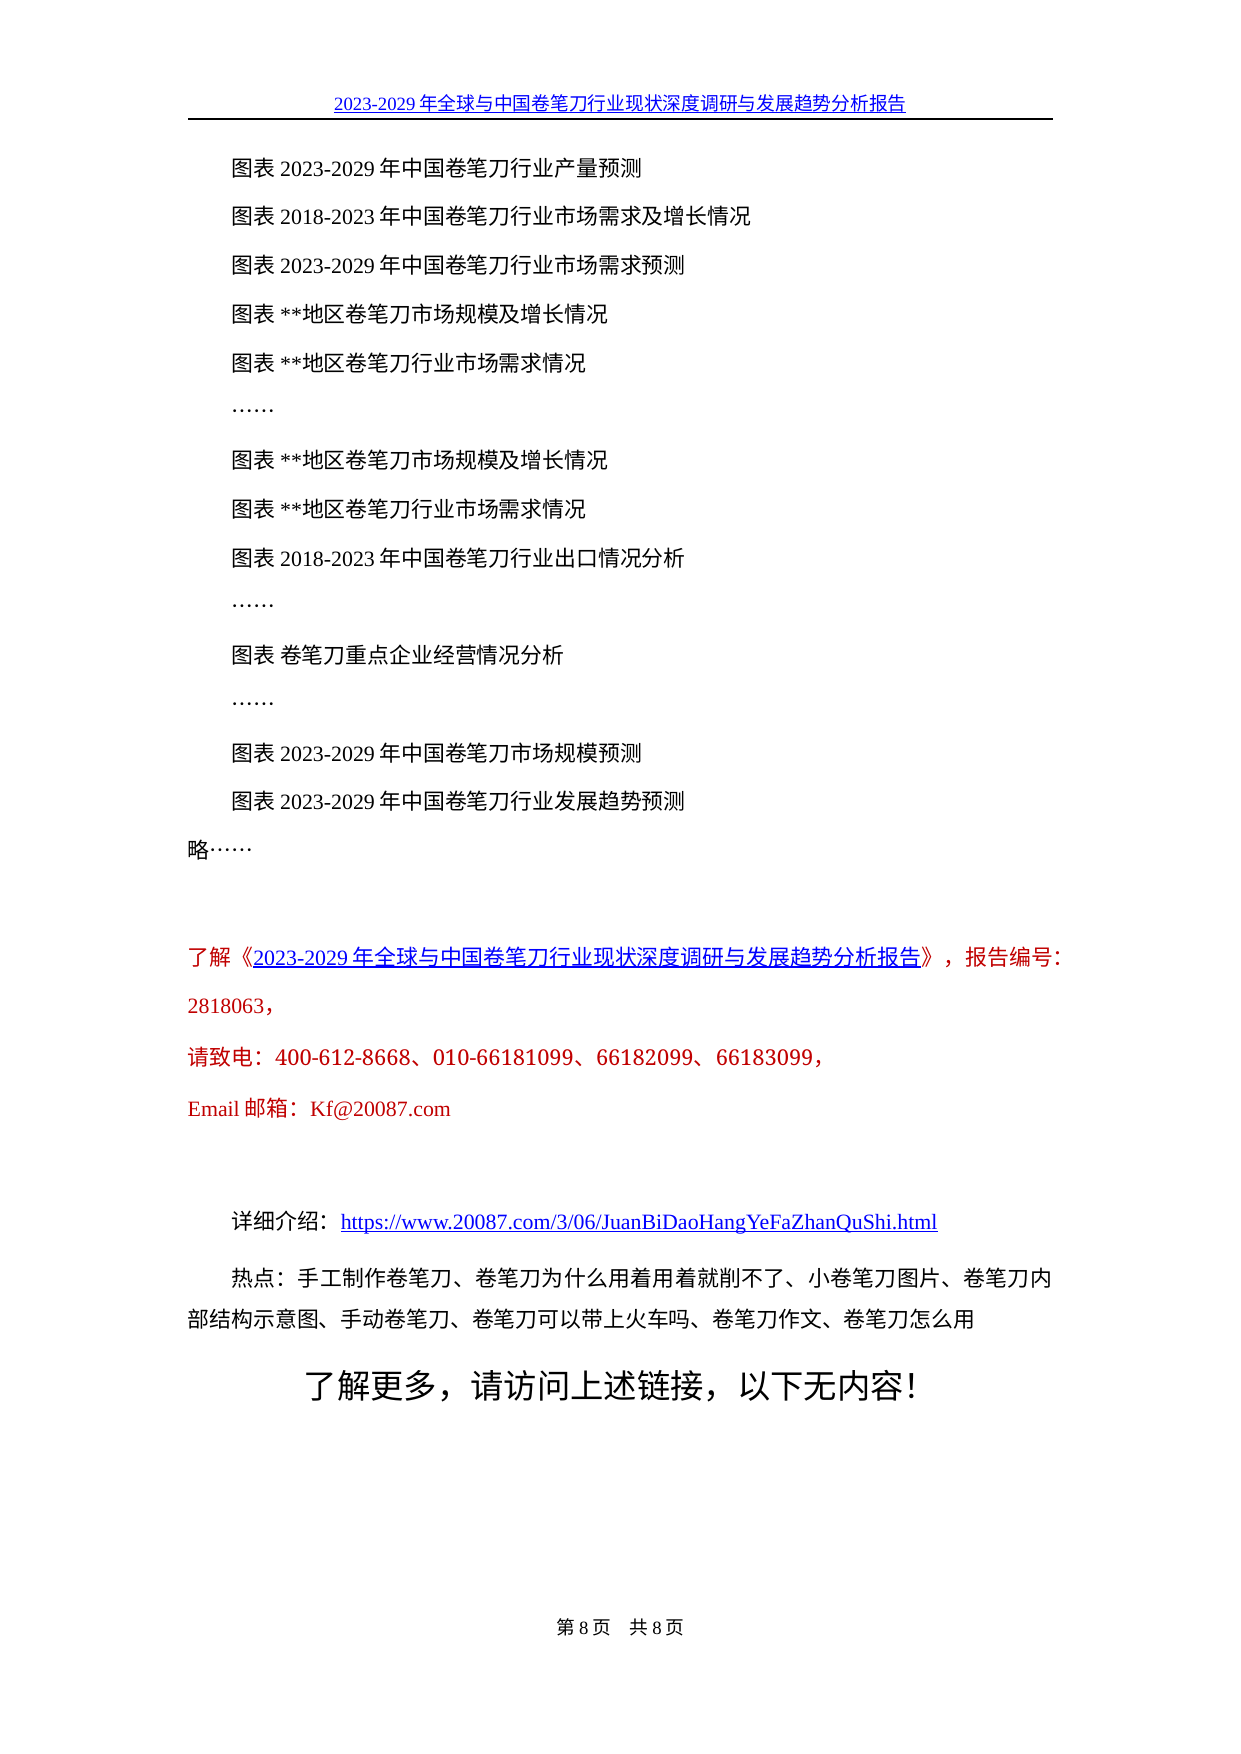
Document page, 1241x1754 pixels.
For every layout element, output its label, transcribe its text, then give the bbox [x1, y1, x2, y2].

text 详细介绍：https://www.20087.com/3/06/JuanBiDaoHangYeFaZhanQuShi.html [187, 1204, 1053, 1236]
text 请致电：400-612-8668、010-66181099、66182099、66183099， [187, 1039, 1053, 1072]
title 了解更多，请访问上述链接，以下无内容！ [187, 1351, 1053, 1416]
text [187, 150, 1053, 865]
text 热点：手工制作卷笔刀、卷笔刀为什么用着用着就削不了、小卷笔刀图片、卷笔刀内部结构示意图、手动卷笔刀、卷笔刀可以带上火车吗、卷笔刀作文、卷笔刀怎么用 [187, 1261, 1053, 1334]
text 了解《2023-2029年全球与中国卷笔刀行业现状深度调研与发展趋势分析报告》，报告编号：2818063， [187, 939, 1053, 1020]
text Email邮箱：Kf@20087.com [187, 1091, 1053, 1123]
